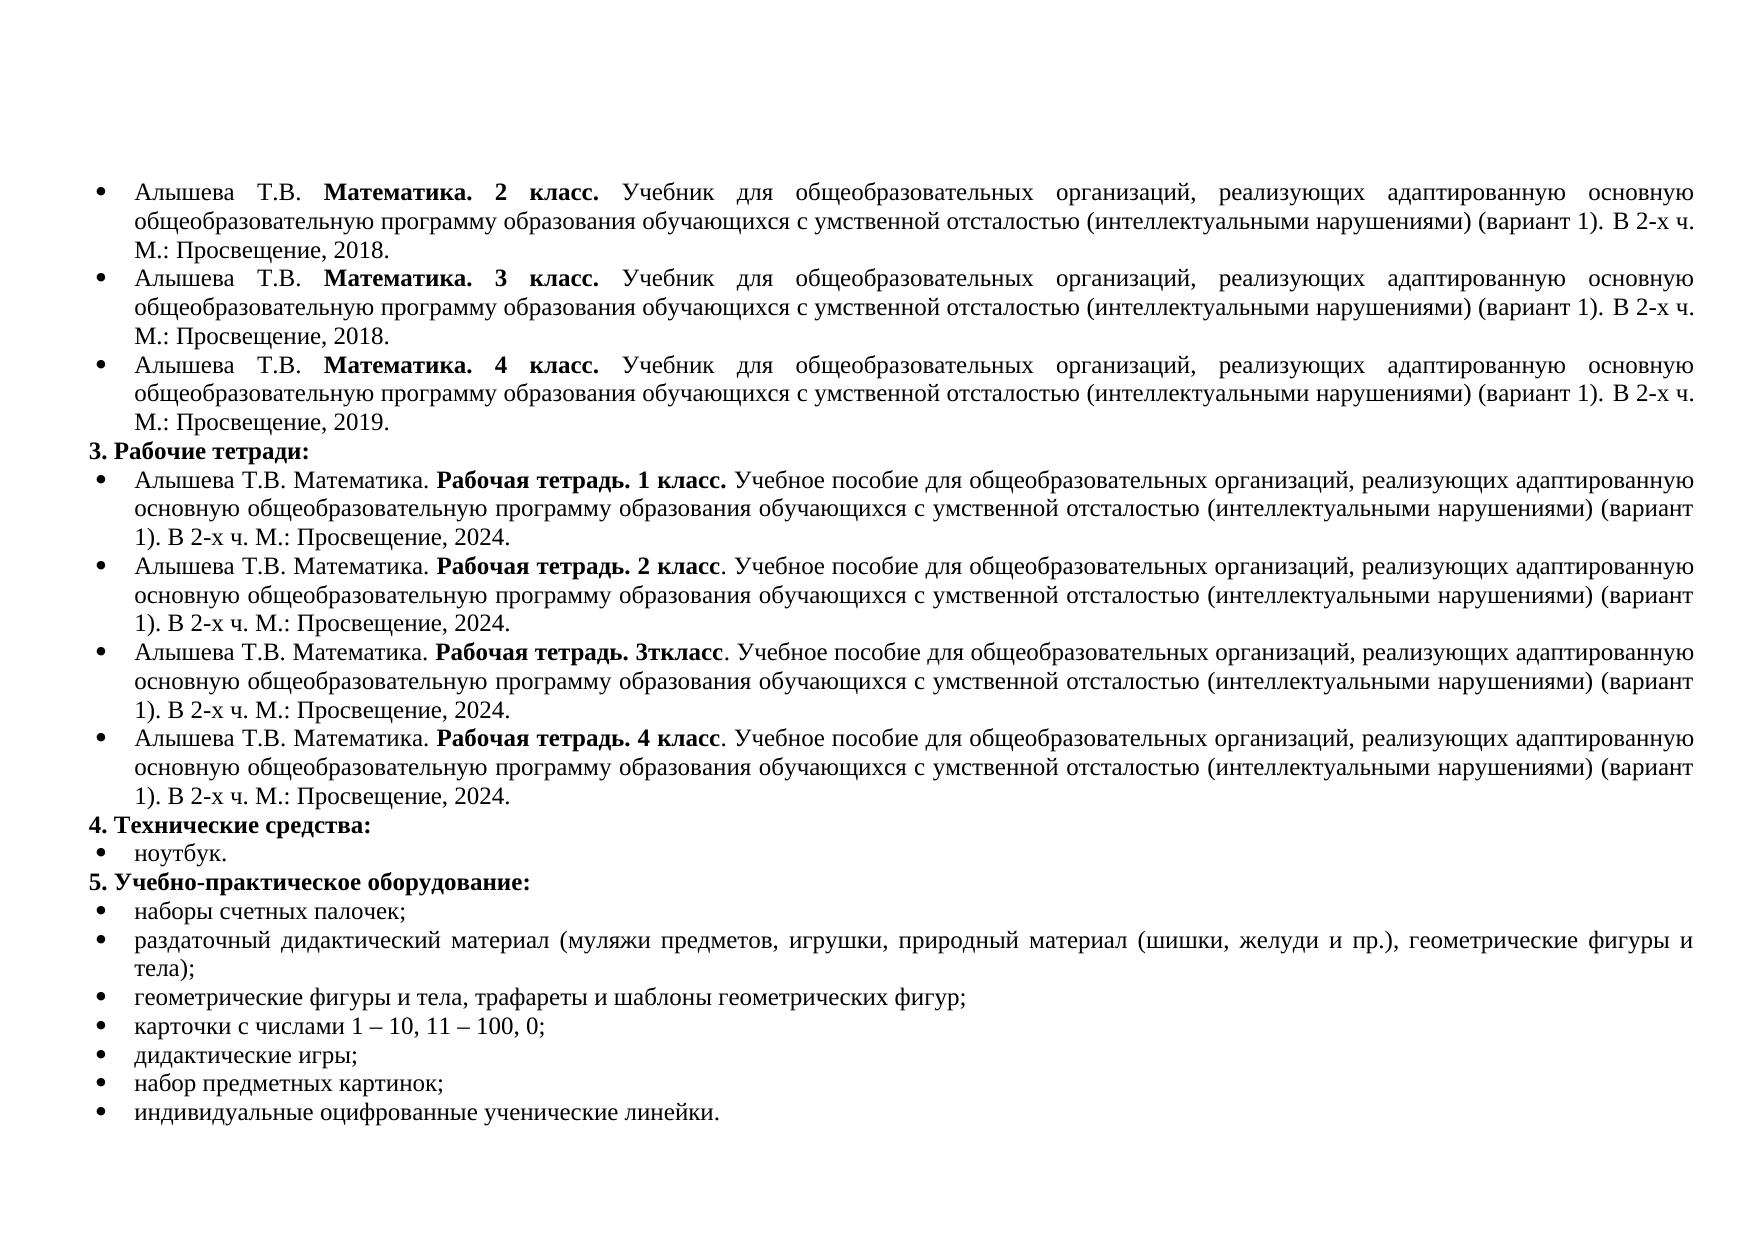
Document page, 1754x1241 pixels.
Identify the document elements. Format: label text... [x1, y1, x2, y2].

list Алышева Т.В. Математика. 3 класс. Учебник для общеобразовательных организаций, реализующих адаптированную основную общеобразовательную программу образования обучающихся с умственной отсталостью (интеллектуальными нарушениями) (вариант 1). В 2-х ч. М.: Просвещение, 2018. [97, 263, 1695, 350]
list геометрические фигуры и тела, трафареты и шаблоны геометрических фигур; [97, 982, 1695, 1011]
list карточки с числами 1 – 10, 11 – 100, 0; [97, 1011, 1695, 1040]
list индивидуальные оцифрованные ученические линейки. [97, 1097, 1695, 1126]
list Алышева Т.В. Математика. Рабочая тетрадь. 3ткласс. Учебное пособие для общеобразовательных организаций, реализующих адаптированную основную общеобразовательную программу образования обучающихся с умственной отсталостью (интеллектуальными нарушениями) (вариант 1). В 2-х ч. М.: Просвещение, 2024. [97, 637, 1695, 723]
list Алышева Т.В. Математика. 2 класс. Учебник для общеобразовательных организаций, реализующих адаптированную основную общеобразовательную программу образования обучающихся с умственной отсталостью (интеллектуальными нарушениями) (вариант 1). В 2-х ч. М.: Просвещение, 2018. [97, 177, 1695, 263]
list Алышева Т.В. Математика. 4 класс. Учебник для общеобразовательных организаций, реализующих адаптированную основную общеобразовательную программу образования обучающихся с умственной отсталостью (интеллектуальными нарушениями) (вариант 1). В 2-х ч. М.: Просвещение, 2019. [97, 350, 1695, 436]
list набор предметных картинок; [97, 1068, 1695, 1097]
text 3. Рабочие тетради: [59, 436, 1695, 465]
list дидактические игры; [97, 1040, 1695, 1068]
text 4. Технические средства: [59, 810, 1695, 838]
text 5. Учебно-практическое оборудование: [59, 867, 1695, 896]
list Алышева Т.В. Математика. Рабочая тетрадь. 1 класс. Учебное пособие для общеобразовательных организаций, реализующих адаптированную основную общеобразовательную программу образования обучающихся с умственной отсталостью (интеллектуальными нарушениями) (вариант 1). В 2-х ч. М.: Просвещение, 2024. [97, 465, 1695, 551]
list Алышева Т.В. Математика. Рабочая тетрадь. 2 класс. Учебное пособие для общеобразовательных организаций, реализующих адаптированную основную общеобразовательную программу образования обучающихся с умственной отсталостью (интеллектуальными нарушениями) (вариант 1). В 2-х ч. М.: Просвещение, 2024. [97, 551, 1695, 637]
list раздаточный дидактический материал (муляжи предметов, игрушки, природный материал (шишки, желуди и пр.), геометрические фигуры и тела); [97, 925, 1695, 982]
list Алышева Т.В. Математика. Рабочая тетрадь. 4 класс. Учебное пособие для общеобразовательных организаций, реализующих адаптированную основную общеобразовательную программу образования обучающихся с умственной отсталостью (интеллектуальными нарушениями) (вариант 1). В 2-х ч. М.: Просвещение, 2024. [97, 723, 1695, 810]
list ноутбук. [97, 838, 1695, 867]
list наборы счетных палочек; [97, 896, 1695, 925]
